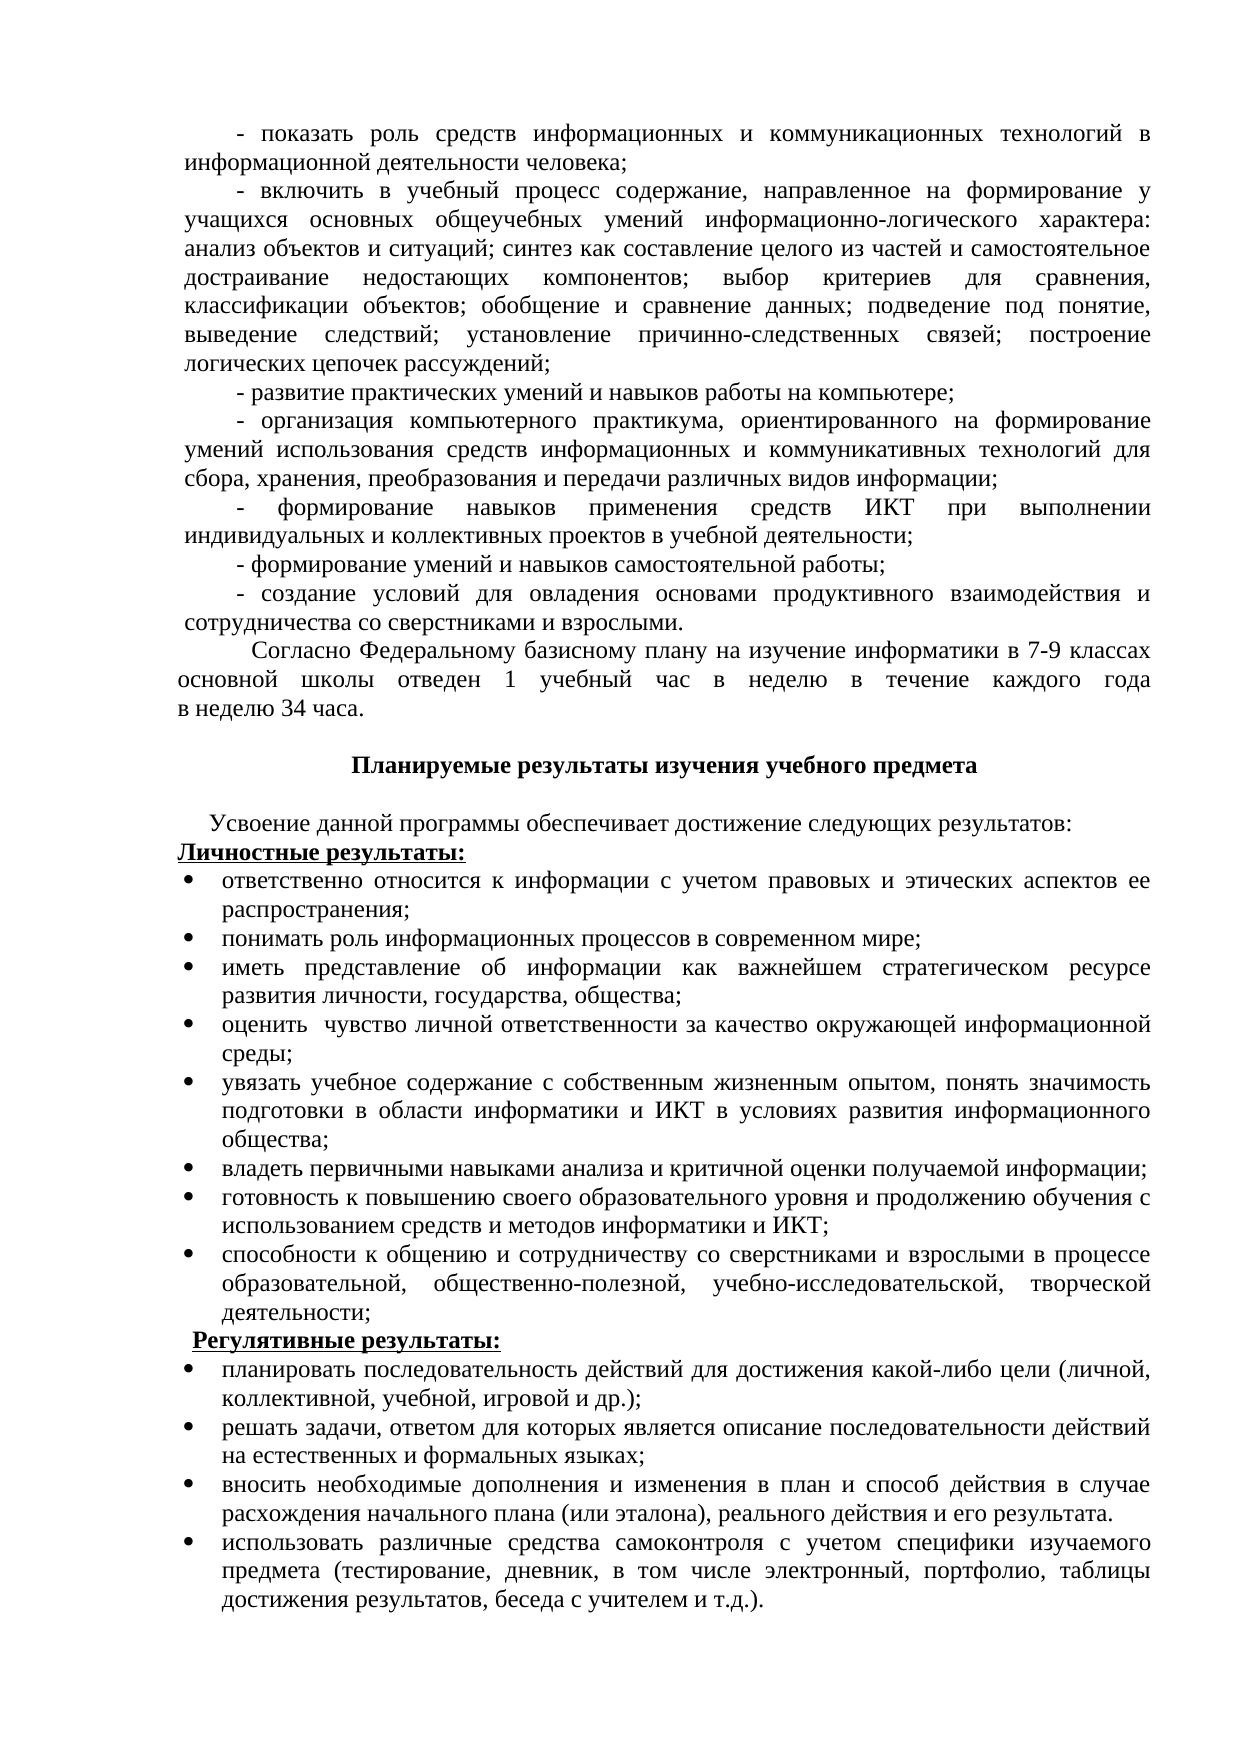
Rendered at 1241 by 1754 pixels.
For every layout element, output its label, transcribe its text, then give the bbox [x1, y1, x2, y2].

list вносить необходимые дополнения и изменения в план и способ действия в случае расхождения начального плана (или эталона), реального действия и его результата. [184, 1469, 1152, 1527]
list планировать последовательность действий для достижения какой-либо цели (личной, коллективной, учебной, игровой и др.); [184, 1354, 1152, 1412]
list увязать учебное содержание с собственным жизненным опытом, понять значимость подготовки в области информатики и ИКТ в условиях развития информационного общества; [184, 1067, 1152, 1153]
list решать задачи, ответом для которых является описание последовательности действий на естественных и формальных языках; [184, 1412, 1152, 1469]
list оценить чувство личной ответственности за качество окружающей информационной среды; [184, 1009, 1152, 1067]
text Планируемые результаты изучения учебного предмета [177, 751, 1152, 779]
text - включить в учебный процесс содержание, направленное на формирование у учащихся основных общеучебных умений информационно-логического характера: анализ объектов и ситуаций; синтез как составление целого из частей и самостоятельное достраивание недостающих компонентов; выбор критериев для сравнения, классификации объектов; обобщение и сравнение данных; подведение под понятие, выведение следствий; установление причинно-следственных связей; построение логических цепочек рассуждений; [184, 176, 1152, 377]
text - создание условий для овладения основами продуктивного взаимодействия и сотрудничества со сверстниками и взрослыми. [184, 578, 1152, 636]
list использовать различные средства самоконтроля с учетом специфики изучаемого предмета (тестирование, дневник, в том числе электронный, портфолио, таблицы достижения результатов, беседа с учителем и т.д.). [184, 1527, 1152, 1613]
text Регулятивные результаты: [184, 1326, 1152, 1354]
list способности к общению и сотрудничеству со сверстниками и взрослыми в процессе образовательной, общественно-полезной, учебно-исследовательской, творческой деятельности; [184, 1239, 1152, 1326]
list понимать роль информационных процессов в современном мире; [184, 923, 1152, 952]
text - формирование навыков применения средств ИКТ при выполнении индивидуальных и коллективных проектов в учебной деятельности; [184, 492, 1152, 549]
text - показать роль средств информационных и коммуникационных технологий в информационной деятельности человека; [184, 118, 1152, 176]
list ответственно относится к информации с учетом правовых и этических аспектов ее распространения; [184, 866, 1152, 923]
text Личностные результаты: [177, 837, 1152, 866]
text - развитие практических умений и навыков работы на компьютере; [184, 377, 1152, 406]
text - организация компьютерного практикума, ориентированного на формирование умений использования средств информационных и коммуникативных технологий для сбора, хранения, преобразования и передачи различных видов информации; [184, 406, 1152, 492]
text Усвоение данной программы обеспечивает достижение следующих результатов: [177, 808, 1152, 837]
text - формирование умений и навыков самостоятельной работы; [184, 549, 1152, 578]
list владеть первичными навыками анализа и критичной оценки получаемой информации; [184, 1153, 1152, 1182]
list готовность к повышению своего образовательного уровня и продолжению обучения с использованием средств и методов информатики и ИКТ; [184, 1182, 1152, 1239]
text Согласно Федеральному базисному плану на изучение информатики в 7-9 классах основной школы отведен 1 учебный час в неделю в течение каждого года в неделю 34 часа. [177, 636, 1152, 722]
list иметь представление об информации как важнейшем стратегическом ресурсе развития личности, государства, общества; [184, 952, 1152, 1009]
